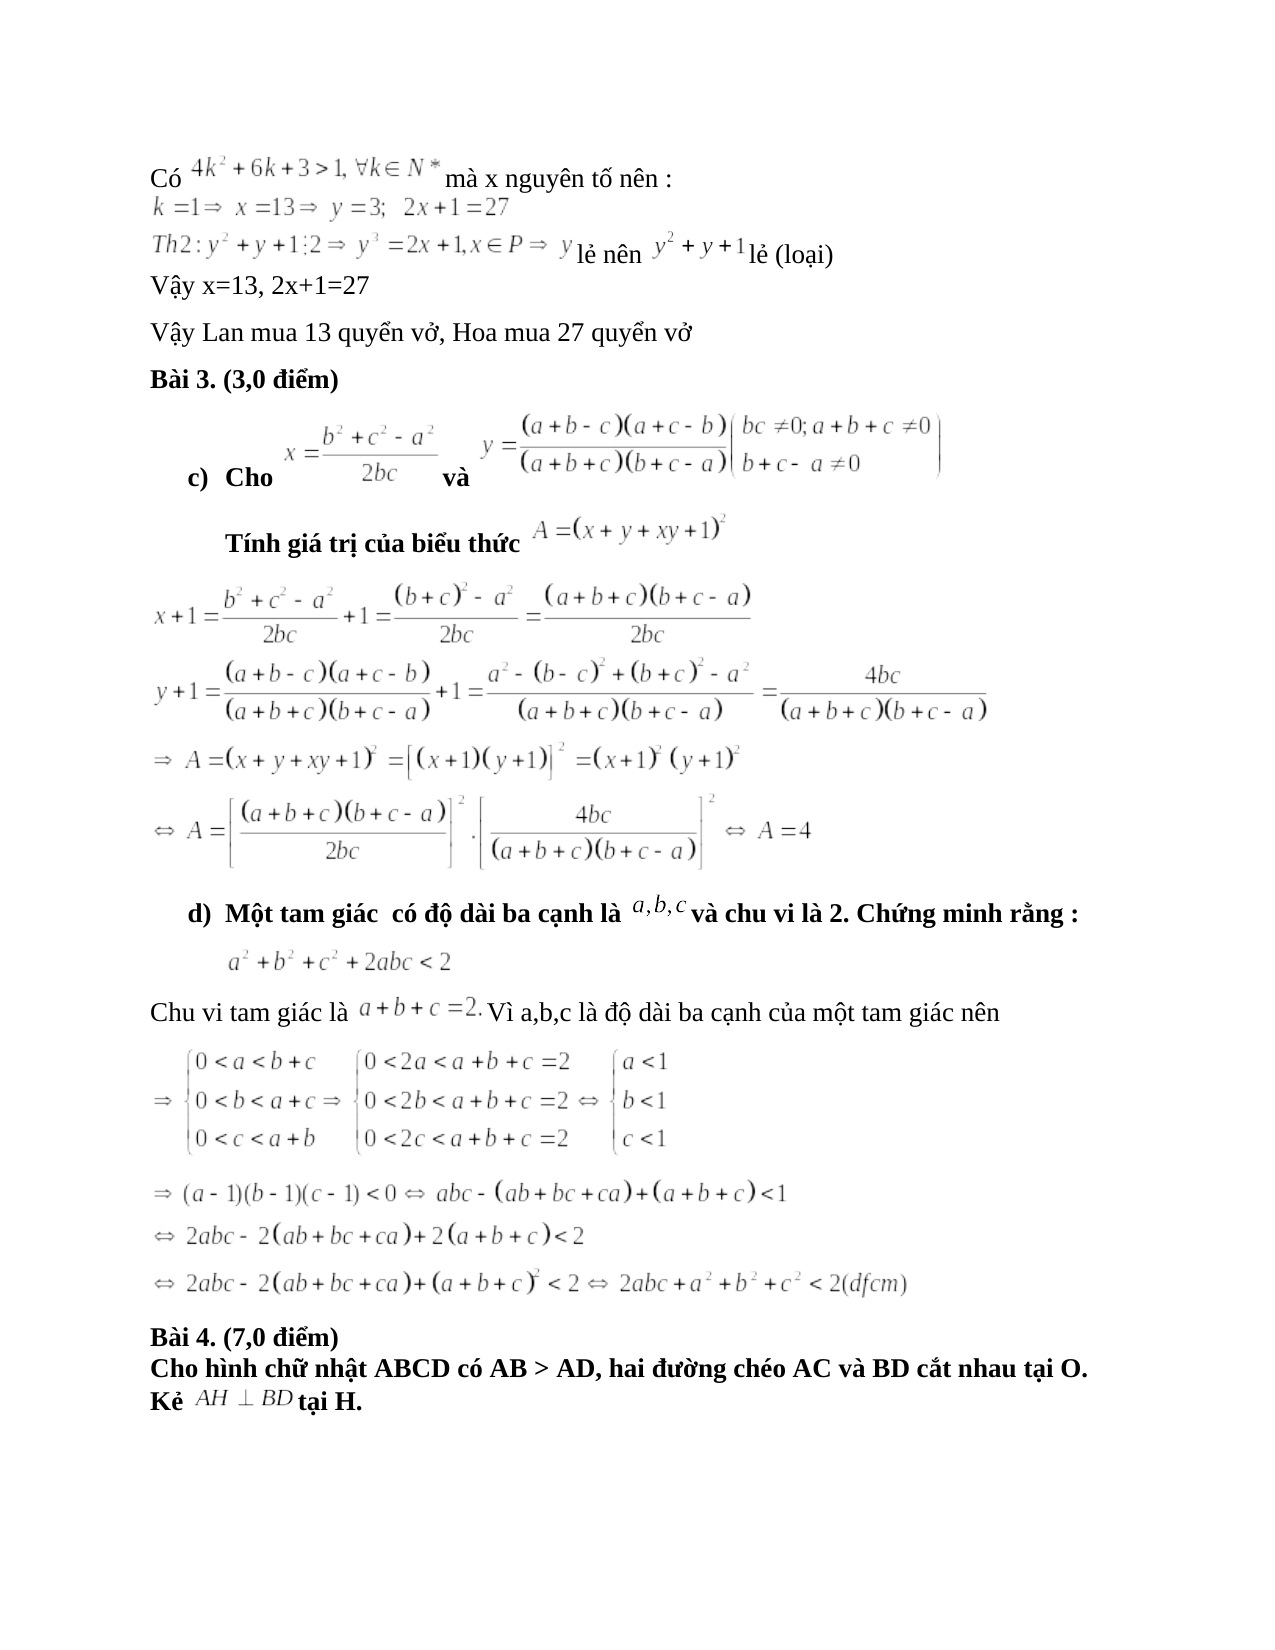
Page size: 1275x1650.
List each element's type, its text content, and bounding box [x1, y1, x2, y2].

text Bài 3. (3,0 điểm) [150, 363, 1125, 394]
text lẻ nên lẻ (loại) [150, 226, 1125, 269]
list Cho và [187, 409, 1125, 492]
text Chu vi tam giác là Vì a,b,c là độ dài ba cạnh của một tam giác nên [150, 992, 1125, 1028]
text Vậy Lan mua 13 quyển vở, Hoa mua 27 quyển vở [150, 316, 1125, 347]
text Có mà x nguyên tố nên : [150, 150, 1125, 193]
text Vậy x=13, 2x+1=27 [150, 269, 1125, 301]
text Bài 4. (7,0 điểm) [150, 1321, 1125, 1352]
list Một tam giác có độ dài ba cạnh là và chu vi là 2. Chứng minh rằng : [187, 889, 1125, 928]
list Tính giá trị của biểu thức [225, 507, 1125, 558]
text Cho hình chữ nhật ABCD có AB > AD, hai đường chéo AC và BD cắt nhau tại O. Kẻ tại H. [150, 1352, 1125, 1416]
